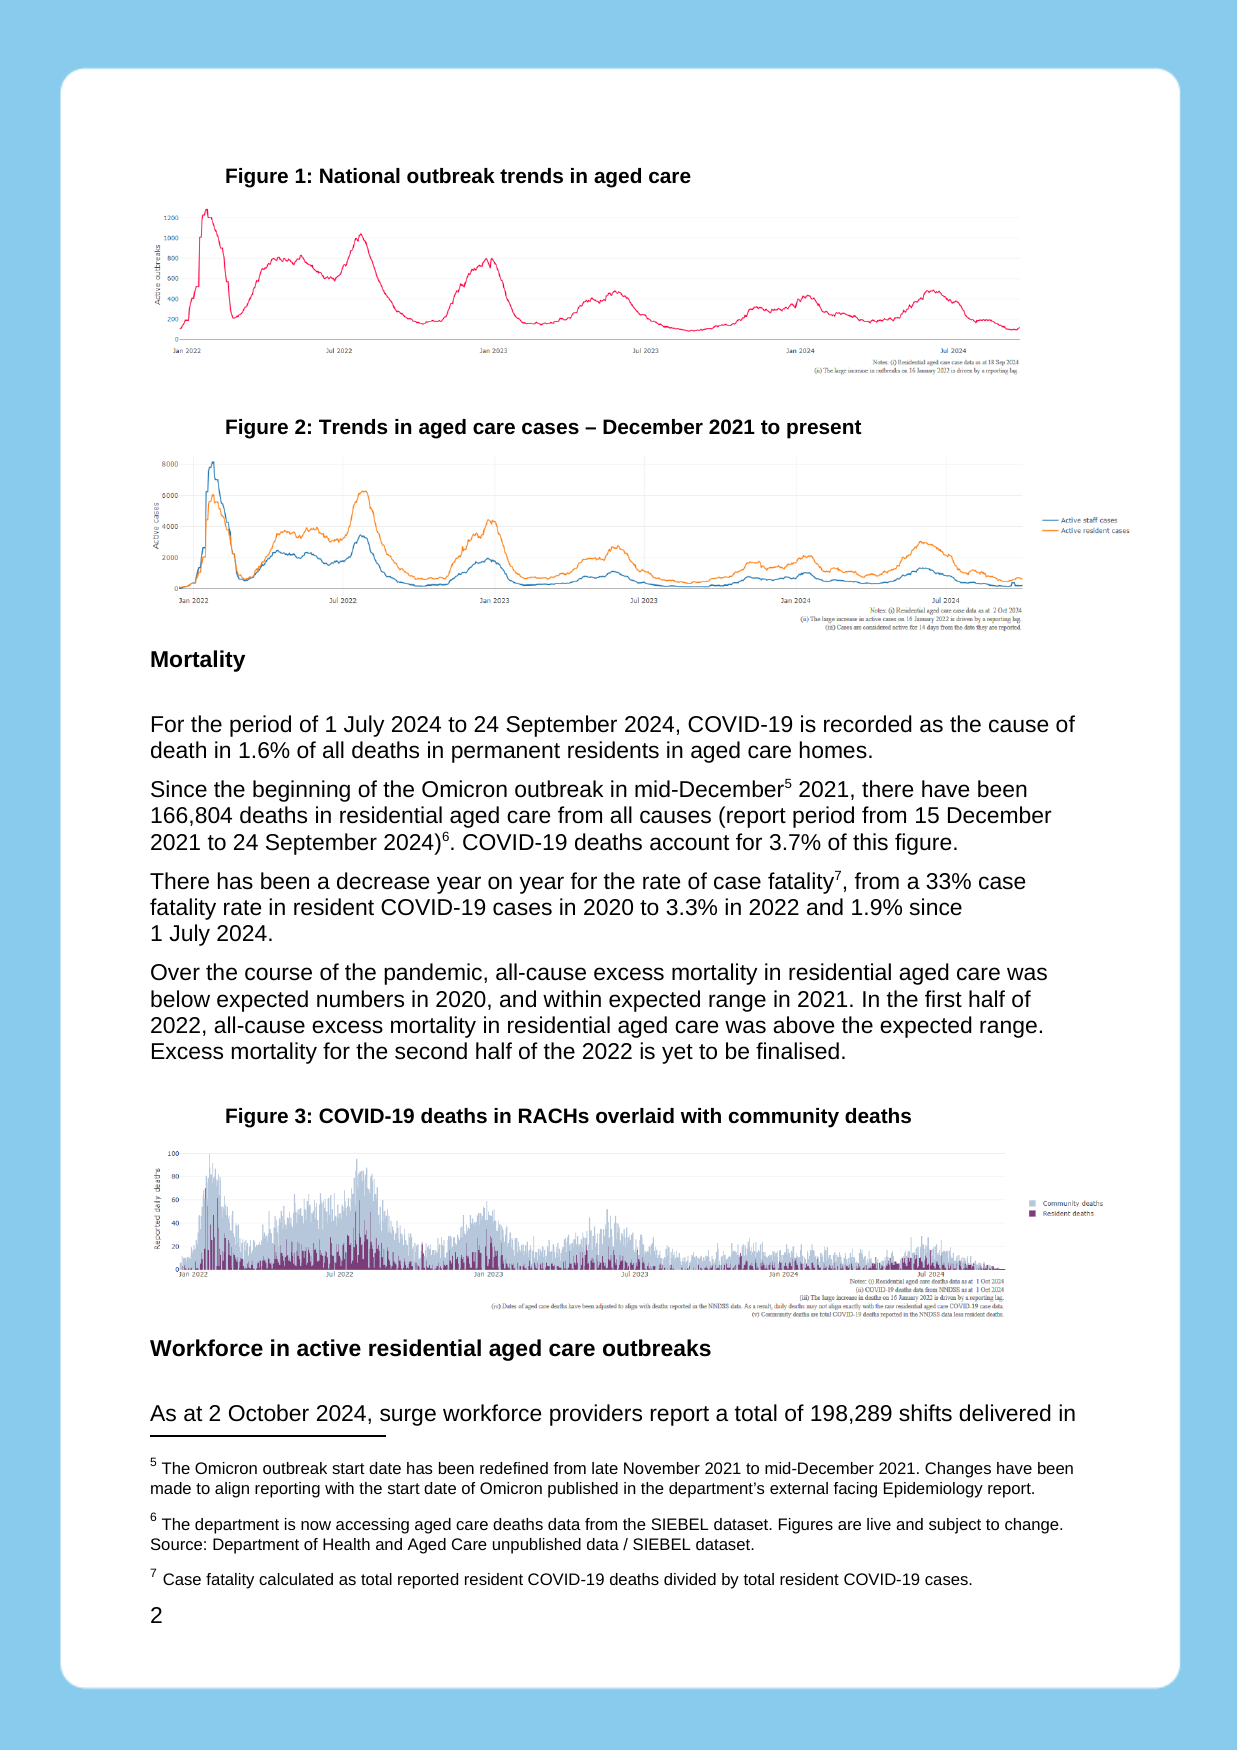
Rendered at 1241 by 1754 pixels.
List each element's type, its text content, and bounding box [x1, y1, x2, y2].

text Figure 2: Trends in aged care cases – December 2021 to present [225, 391, 1090, 439]
subtitle Workforce in active residential aged care outbreaks [150, 1335, 1090, 1388]
text There has been a decrease year on year for the rate of case fatality, from a 33% case fatality rate in resident COVID-19 cases in 2020 to 3.3% in 2022 and 1.9% since 1 July 2024. [150, 868, 1090, 947]
picture [0, 0, 1238, 1750]
text Since the beginning of the Omicron outbreak in mid-December 2021, there have been 166,804 deaths in residential aged care from all causes (report period from 15 December 2021 to 24 September 2024). COVID-19 deaths account for 3.7% of this figure. [150, 776, 1090, 855]
text Figure 3: COVID-19 deaths in RACHs overlaid with community deaths [150, 1103, 1090, 1127]
subtitle Mortality [150, 646, 1090, 698]
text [150, 1400, 1090, 1427]
text Figure 1: National outbreak trends in aged care [150, 164, 1090, 188]
text Over the course of the pandemic, all-cause excess mortality in residential aged care was below expected numbers in 2020, and within expected range in 2021. In the first half of 2022, all-cause excess mortality in residential aged care was above the expected range. Excess mortality for the second half of the 2022 is yet to be finalised. [150, 959, 1090, 1091]
text For the period of 1 July 2024 to 24 September 2024, COVID-19 is recorded as the cause of death in 1.6% of all deaths in permanent residents in aged care homes. [150, 711, 1090, 764]
